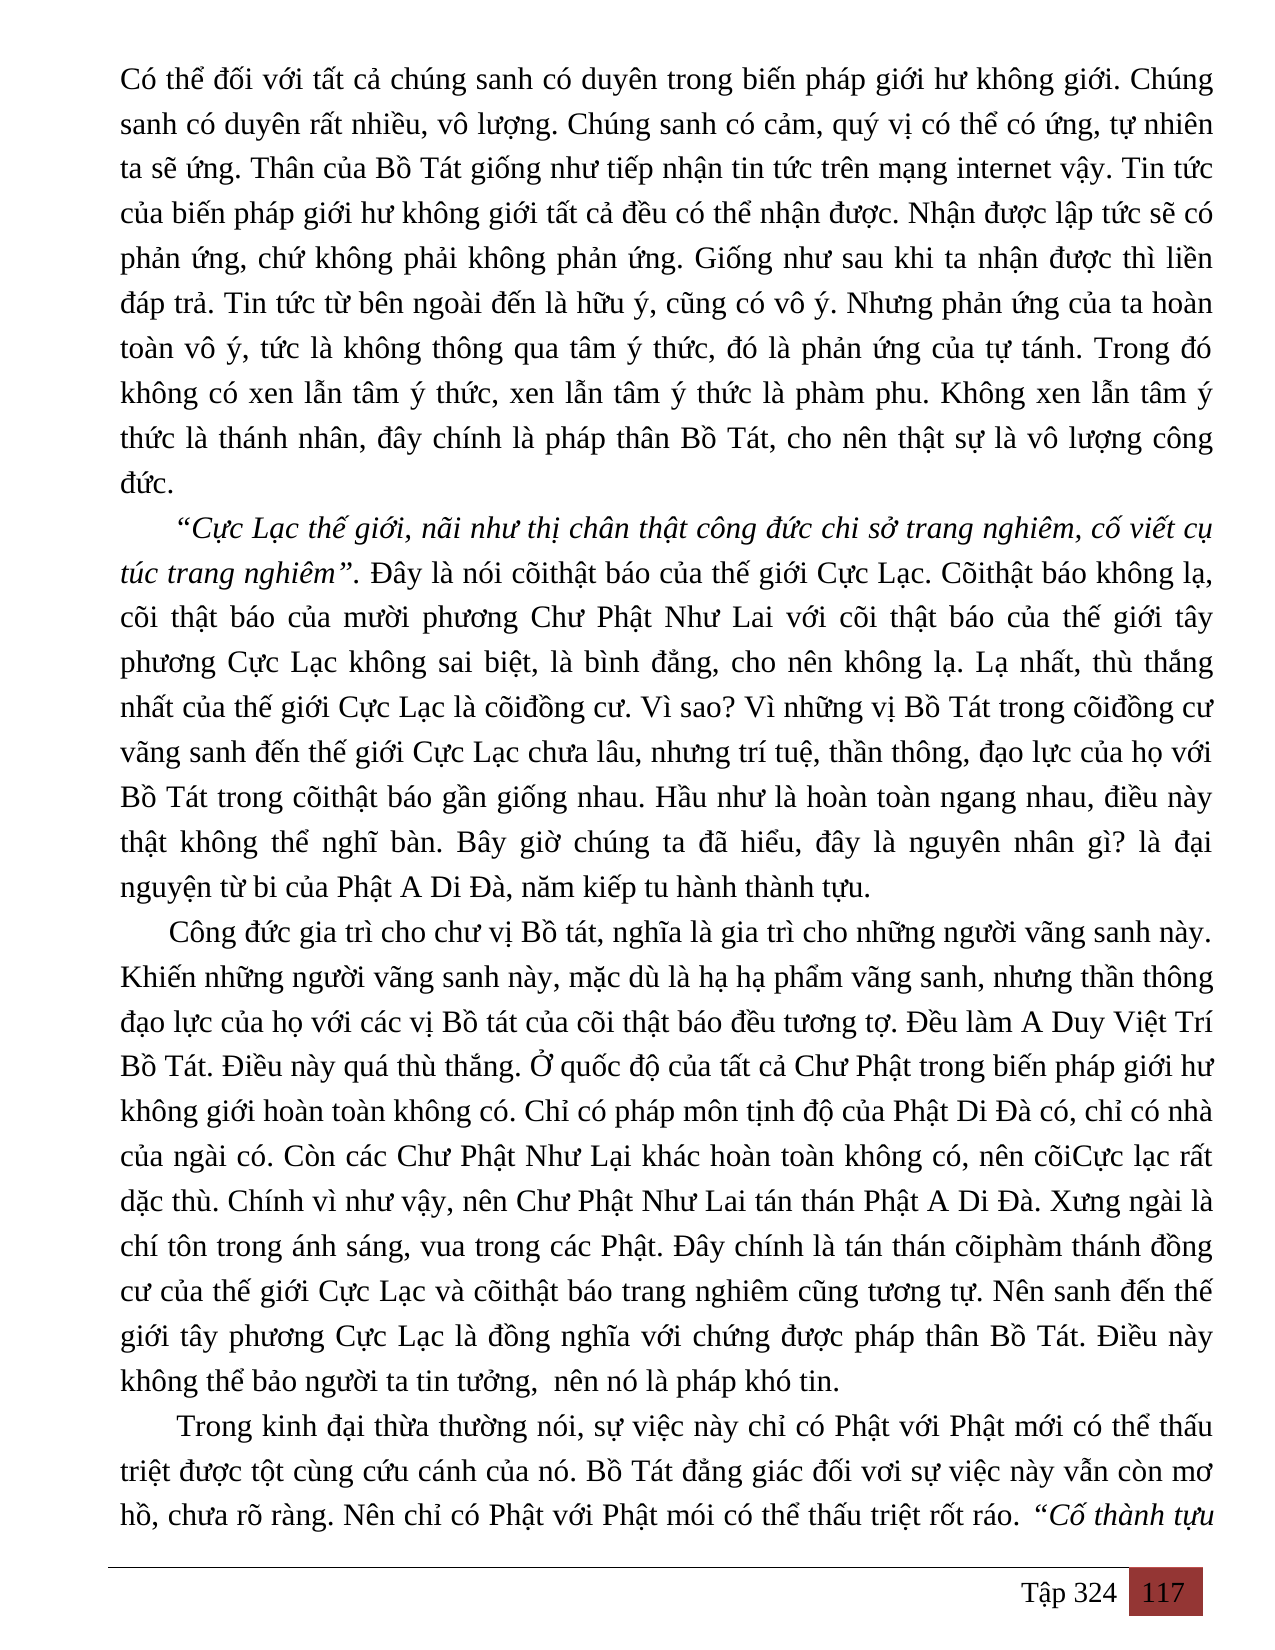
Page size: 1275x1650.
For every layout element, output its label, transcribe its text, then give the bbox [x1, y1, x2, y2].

text Công đức gia trì cho chư vị Bồ tát, nghĩa là gia trì cho những người vãng sanh này. Khiến những người vãng sanh này, mặc dù là hạ hạ phẩm vãng sanh, nhưng thần thông đạo lực của họ với các vị Bồ tát của cõi thật báo đều tương tợ. Đều làm A Duy Việt Trí Bồ Tát. Điều này quá thù thắng. Ở quốc độ của tất cả Chư Phật trong biến pháp giới hư không giới hoàn toàn không có. Chỉ có pháp môn tịnh độ của Phật Di Đà có, chỉ có nhà của ngài có. Còn các Chư Phật Như Lại khác hoàn toàn không có, nên cõiCực lạc rất dặc thù. Chính vì như vậy, nên Chư Phật Như Lai tán thán Phật A Di Đà. Xưng ngài là chí tôn trong ánh sáng, vua trong các Phật. Đây chính là tán thán cõiphàm thánh đồng cư của thế giới Cực Lạc và cõithật báo trang nghiêm cũng tương tự. Nên sanh đến thế giới tây phương Cực Lạc là đồng nghĩa với chứng được pháp thân Bồ Tát. Điều này không thể bảo người ta tin tưởng, nên nó là pháp khó tin. [120, 913, 1215, 1398]
text “Cực Lạc thế giới, nãi như thị chân thật công đức chi sở trang nghiêm, cố viết cụ túc trang nghiêm”. Đây là nói cõithật báo của thế giới Cực Lạc. Cõithật báo không lạ, cõi thật báo của mười phương Chư Phật Như Lai với cõi thật báo của thế giới tây phương Cực Lạc không sai biệt, là bình đẳng, cho nên không lạ. Lạ nhất, thù thắng nhất của thế giới Cực Lạc là cõiđồng cư. Vì sao? Vì những vị Bồ Tát trong cõiđồng cư vãng sanh đến thế giới Cực Lạc chưa lâu, nhưng trí tuệ, thần thông, đạo lực của họ với Bồ Tát trong cõithật báo gần giống nhau. Hầu như là hoàn toàn ngang nhau, điều này thật không thể nghĩ bàn. Bây giờ chúng ta đã hiểu, đây là nguyên nhân gì? là đại nguyện từ bi của Phật A Di Đà, năm kiếp tu hành thành tựu. [120, 509, 1215, 904]
